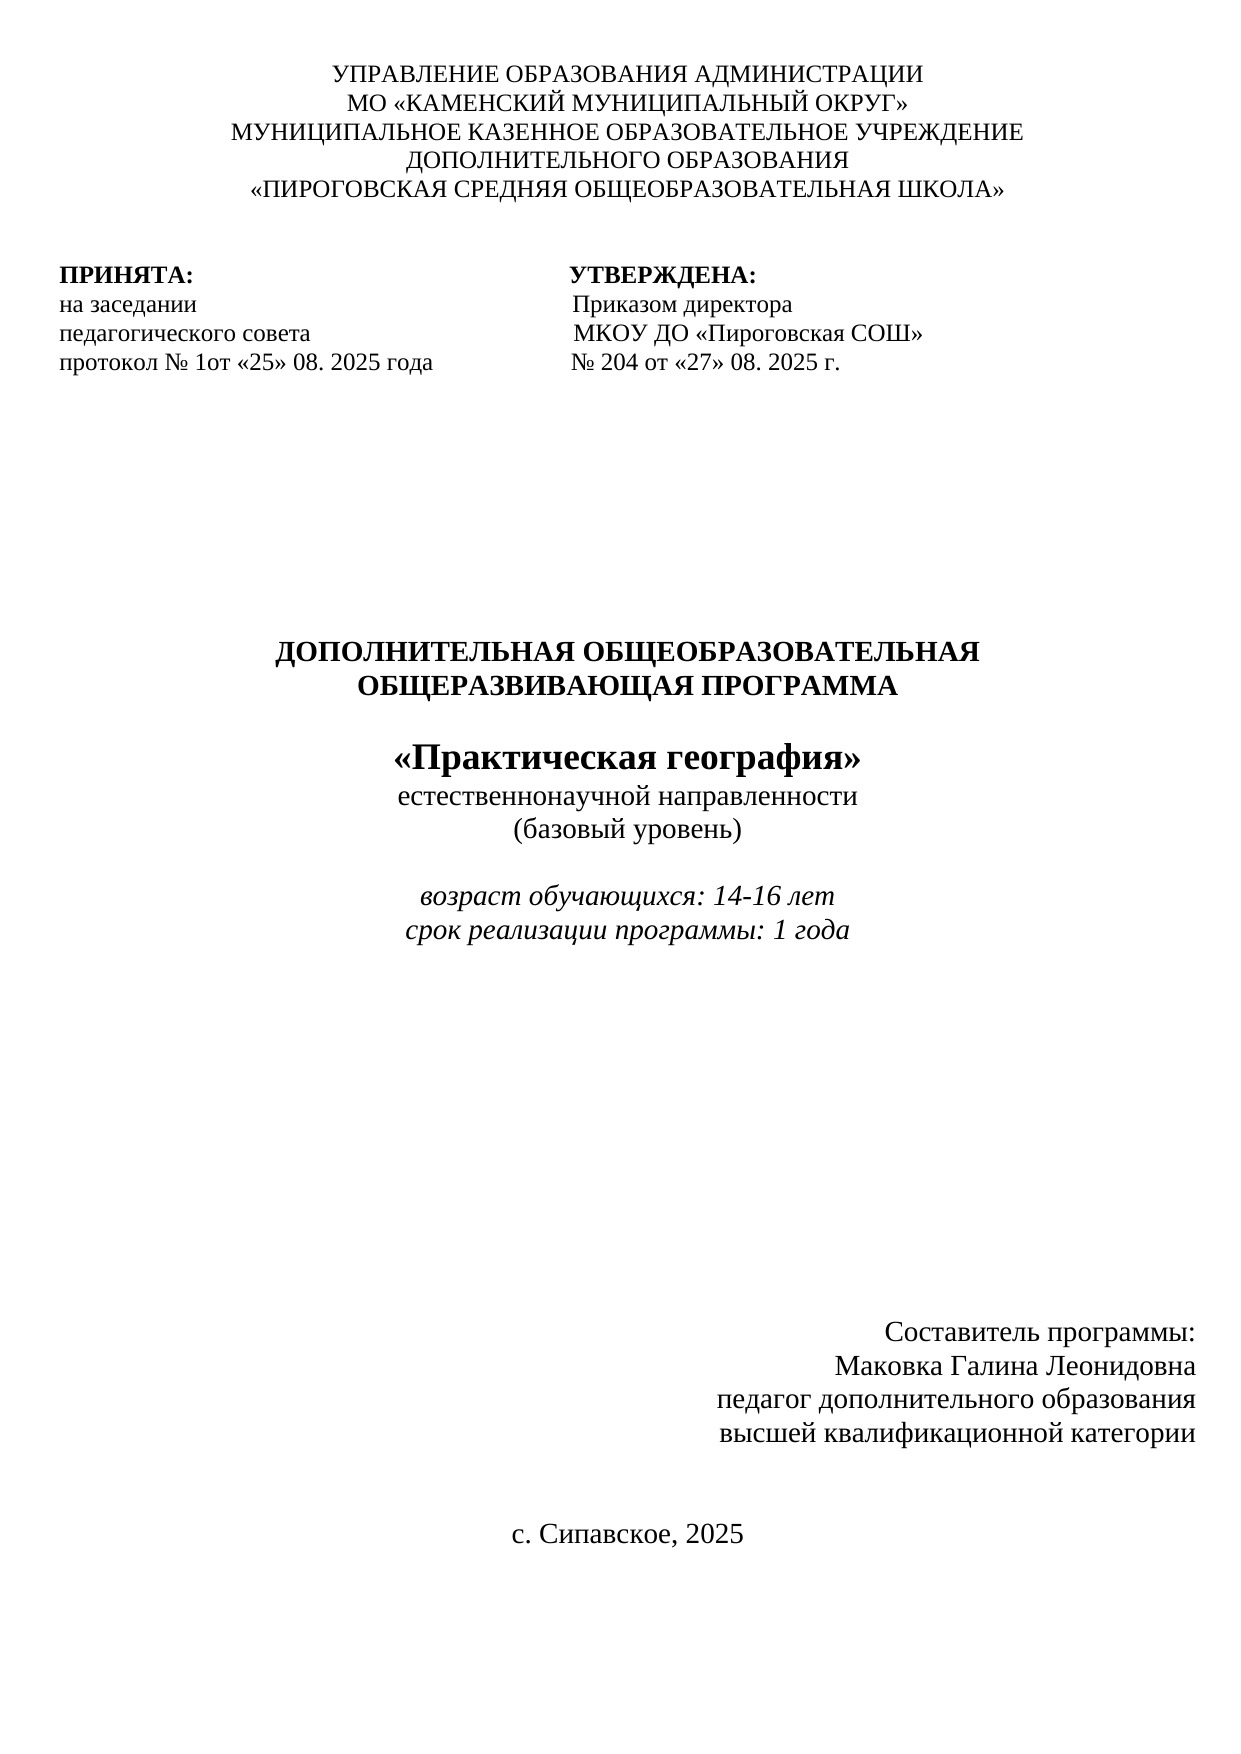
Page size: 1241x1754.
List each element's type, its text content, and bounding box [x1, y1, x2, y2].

text Составитель программы: [59, 1314, 1196, 1348]
text естественнонаучной направленности [59, 778, 1196, 811]
text «Практическая география» [59, 735, 1196, 778]
text Маковка Галина Леонидовна [59, 1348, 1196, 1382]
text (базовый уровень) [59, 811, 1196, 845]
text ПРИНЯТА: УТВЕРЖДЕНА: [59, 260, 1196, 289]
text ОБЩЕРАЗВИВАЮЩАЯ ПРОГРАММА [59, 668, 1196, 701]
text с. Сипавское, 2025 [59, 1516, 1196, 1549]
text на заседании Приказом директора [59, 289, 1196, 318]
text УПРАВЛЕНИЕ ОБРАЗОВАНИЯ АДМИНИСТРАЦИИ [59, 59, 1196, 88]
text МО «КАМЕНСКИЙ МУНИЦИПАЛЬНЫЙ ОКРУГ» [59, 88, 1196, 117]
text МУНИЦИПАЛЬНОЕ КАЗЕННОЕ ОБРАЗОВАТЕЛЬНОЕ УЧРЕЖДЕНИЕ [59, 117, 1196, 145]
text срок реализации программы: 1 года [59, 912, 1196, 946]
text ДОПОЛНИТЕЛЬНОГО ОБРАЗОВАНИЯ [59, 145, 1196, 174]
text протокол № 1от «25» 08. 2025 года № 204 от «27» 08. 2025 г. [59, 347, 1196, 375]
text высшей квалификационной категории [59, 1415, 1196, 1449]
text педагог дополнительного образования [59, 1382, 1196, 1415]
text «ПИРОГОВСКАЯ СРЕДНЯЯ ОБЩЕОБРАЗОВАТЕЛЬНАЯ ШКОЛА» [59, 174, 1196, 203]
text педагогического совета МКОУ ДО «Пироговская СОШ» [59, 318, 1196, 347]
text ДОПОЛНИТЕЛЬНАЯ ОБЩЕОБРАЗОВАТЕЛЬНАЯ [59, 634, 1196, 668]
text возраст обучающихся: 14-16 лет [59, 878, 1196, 912]
